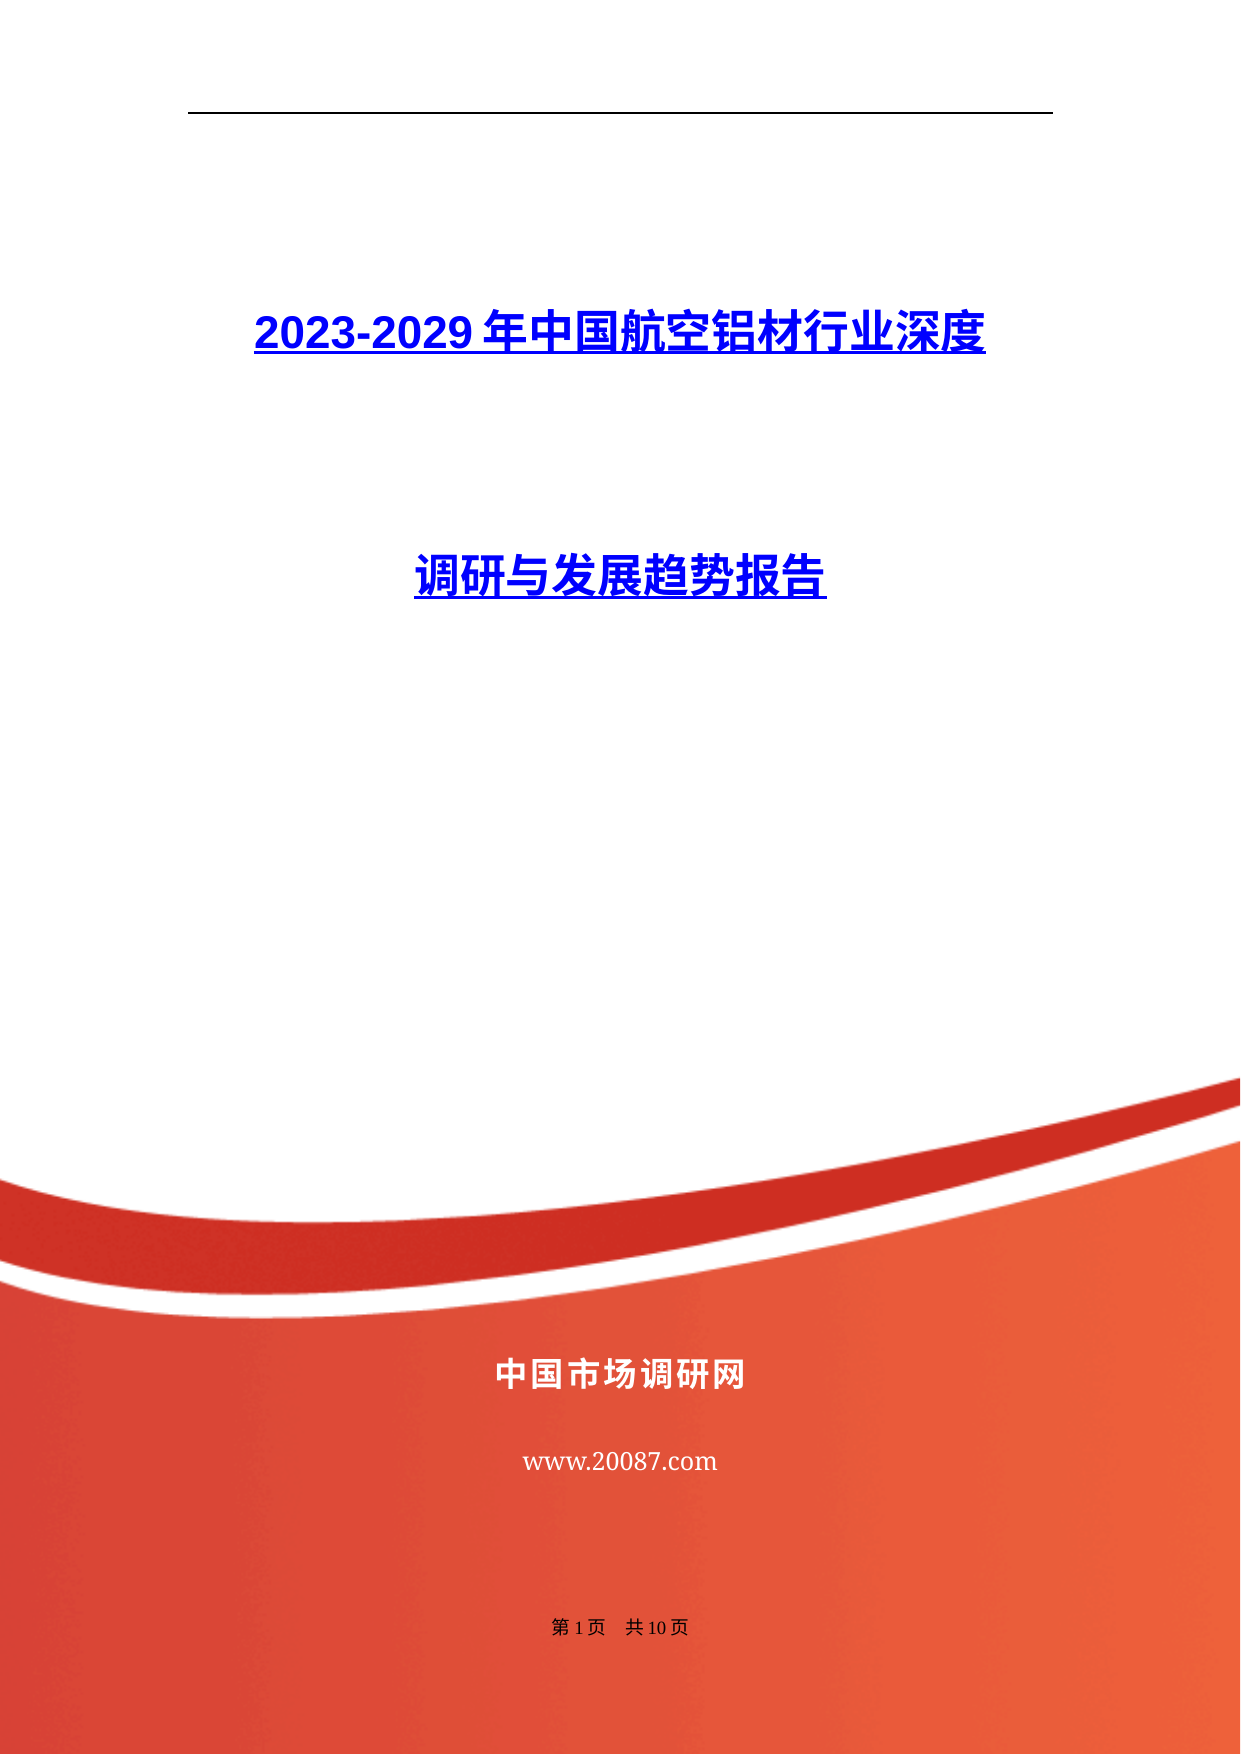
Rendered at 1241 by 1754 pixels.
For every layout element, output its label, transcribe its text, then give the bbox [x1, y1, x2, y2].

table_header 2023-2029年中国航空铝材行业深度调研与发展趋势报告 [188, 207, 1053, 773]
text www.20087.com [187, 1428, 1053, 1493]
picture [0, 1006, 1241, 1754]
subtitle 中国市场调研网 [187, 1339, 1053, 1404]
